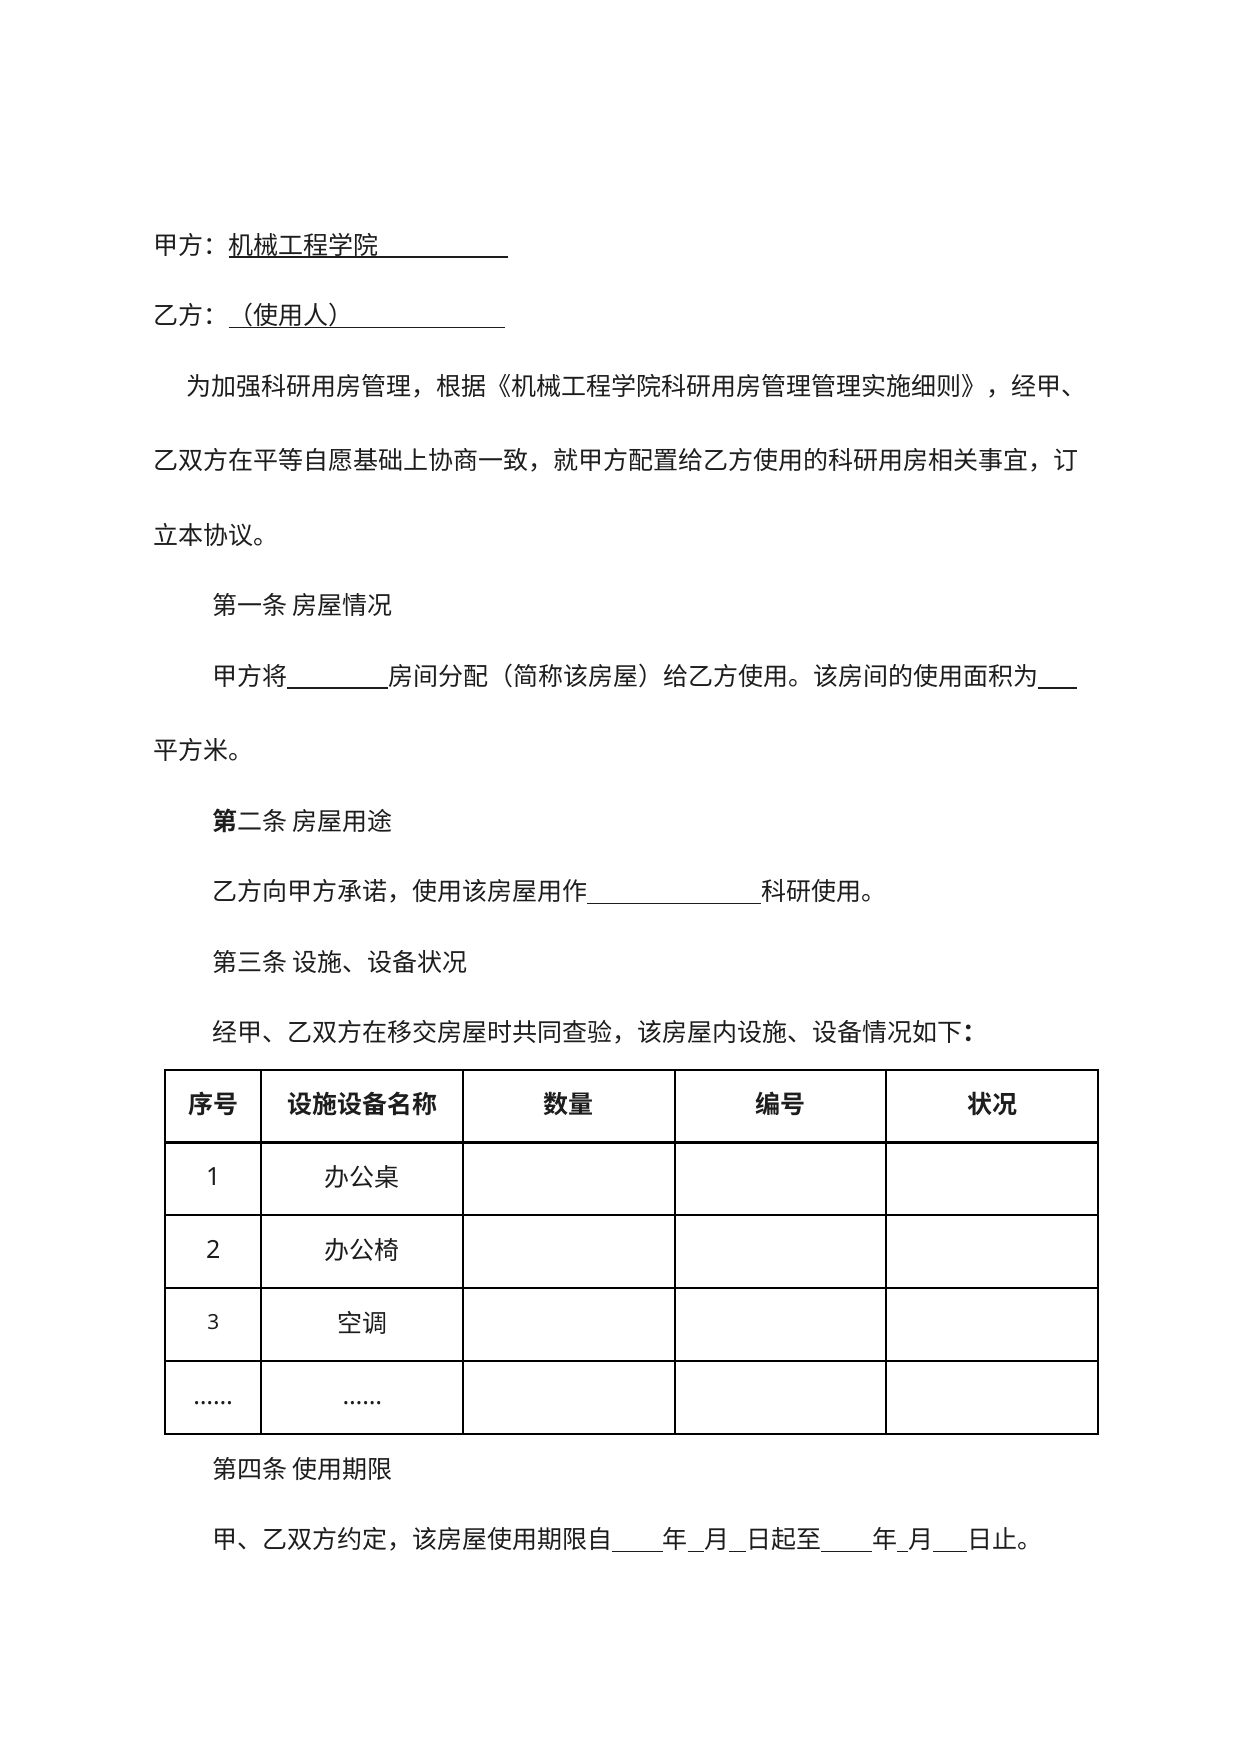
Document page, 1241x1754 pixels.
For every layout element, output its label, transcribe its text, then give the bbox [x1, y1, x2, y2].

text 乙方：（使用人） [153, 281, 1087, 346]
table_header 编号 [676, 1071, 885, 1141]
table_cell [676, 1216, 885, 1287]
text 甲方：机械工程学院 [153, 211, 1087, 276]
table_cell [464, 1289, 674, 1360]
text 经甲、乙双方在移交房屋时共同查验，该房屋内设施、设备情况如下： [153, 998, 1087, 1063]
table_cell 空调 [262, 1289, 462, 1360]
table_cell [887, 1144, 1097, 1214]
table_cell [887, 1362, 1097, 1433]
table_cell [887, 1216, 1097, 1287]
text 为加强科研用房管理，根据《机械工程学院科研用房管理管理实施细则》，经甲、乙双方在平等自愿基础上协商一致，就甲方配置给乙方使用的科研用房相关事宜，订立本协议。 [153, 352, 1087, 566]
table_cell …… [262, 1362, 462, 1433]
table_cell 2 [166, 1216, 260, 1287]
text 第三条 设施、设备状况 [153, 928, 1087, 993]
table_header 数量 [464, 1071, 674, 1141]
table_cell [464, 1144, 674, 1214]
table_header 序号 [166, 1071, 260, 1141]
table_cell [676, 1289, 885, 1360]
table_cell …… [166, 1362, 260, 1433]
text 第二条 房屋用途 [153, 787, 1087, 852]
table_cell 1 [166, 1144, 260, 1214]
table_cell [464, 1362, 674, 1433]
table_cell 3 [166, 1289, 260, 1360]
table_cell [676, 1362, 885, 1433]
table_cell 办公桌 [262, 1144, 462, 1214]
text 第四条 使用期限 [153, 1435, 1087, 1500]
table_cell [676, 1144, 885, 1214]
table_cell 办公椅 [262, 1216, 462, 1287]
text 甲方将 房间分配（简称该房屋）给乙方使用。该房间的使用面积为 平方米。 [153, 642, 1087, 781]
table_cell [887, 1289, 1097, 1360]
table_header 设施设备名称 [262, 1071, 462, 1141]
table_cell [464, 1216, 674, 1287]
text 第一条 房屋情况 [153, 571, 1087, 636]
text 甲、乙双方约定，该房屋使用期限自 年 月 日起至 年 月 日止。 [166, 1505, 1087, 1570]
text 乙方向甲方承诺，使用该房屋用作 科研使用。 [153, 857, 1087, 922]
table_header 状况 [887, 1071, 1097, 1141]
